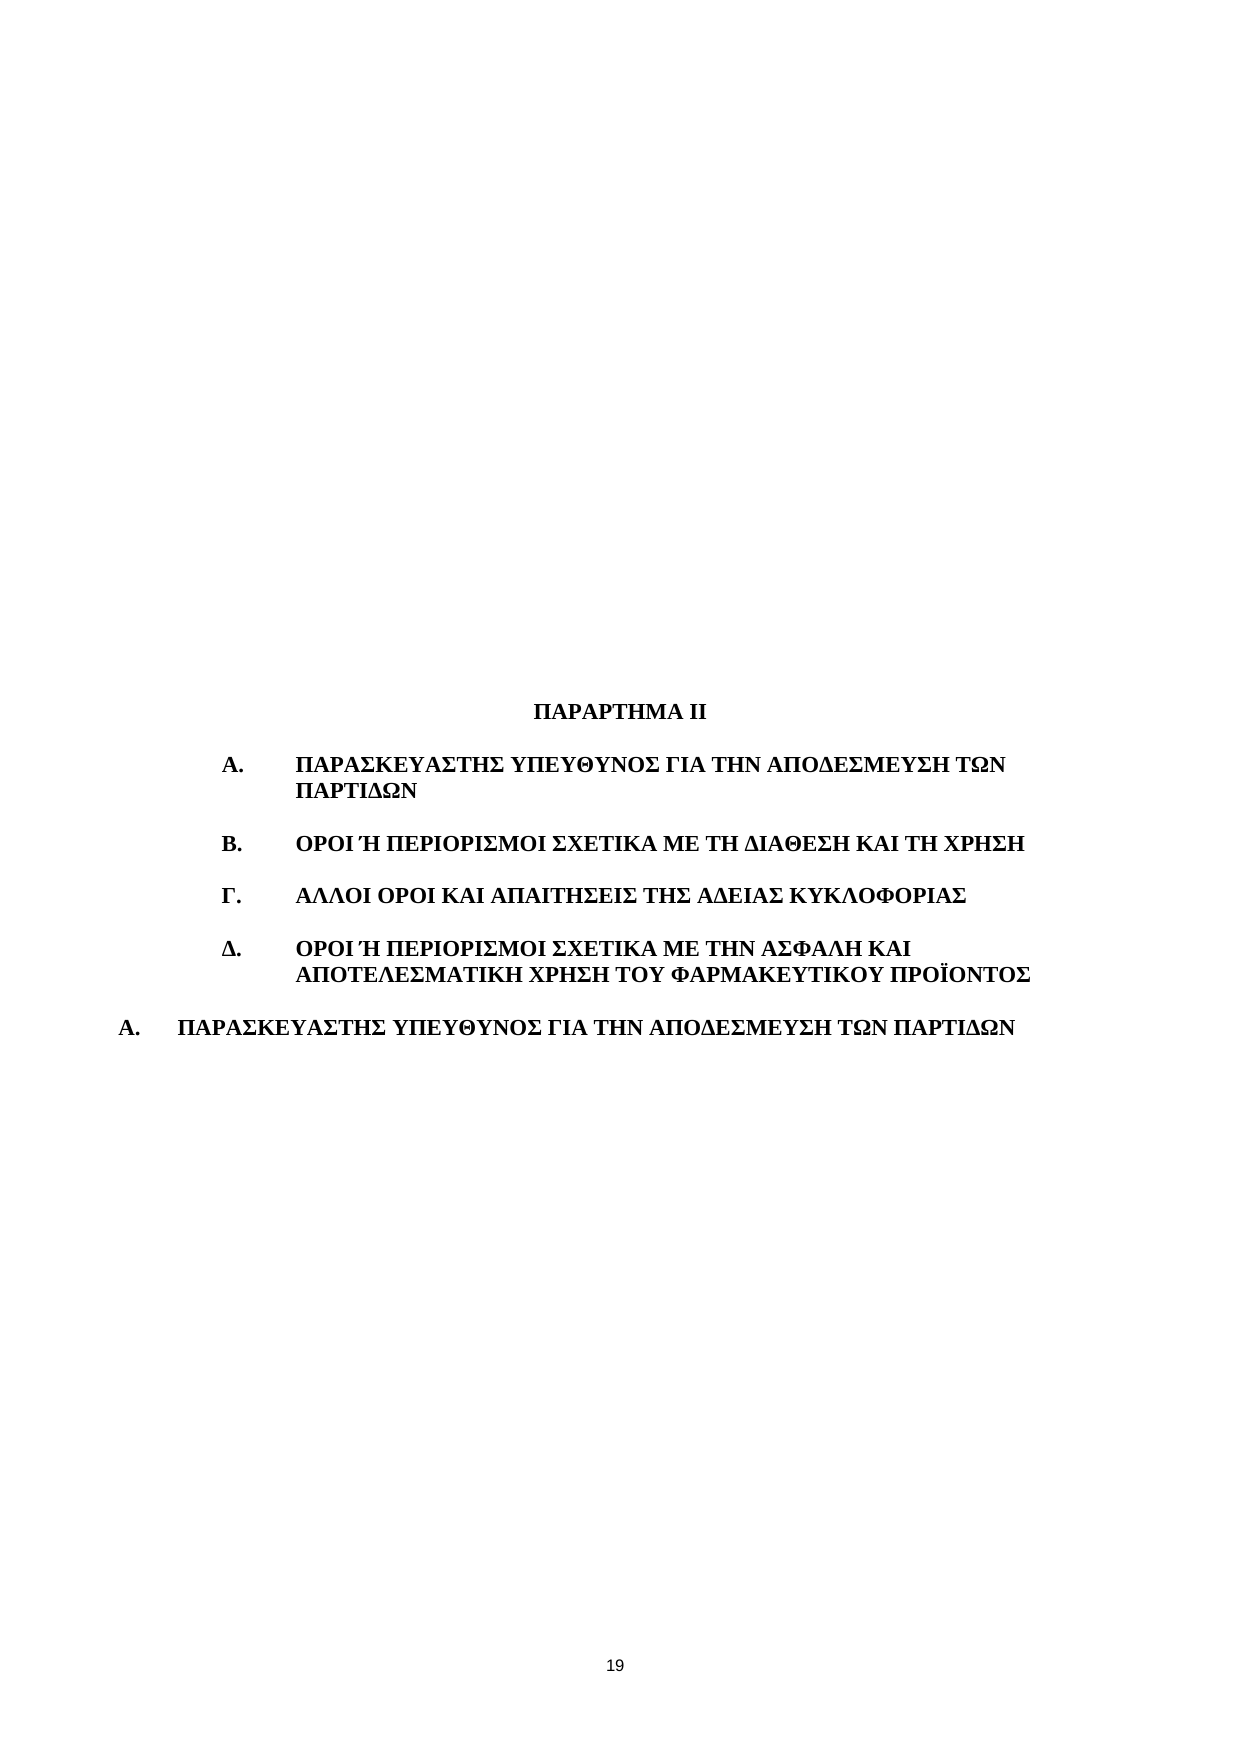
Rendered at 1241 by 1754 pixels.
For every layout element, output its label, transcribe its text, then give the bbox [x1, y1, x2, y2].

title Α. ΠΑΡΑΣΚΕΥΑΣΤΗΣ ΥΠΕΥΘΥΝΟΣ ΓΙΑ ΤΗΝ ΑΠΟΔΕΣΜΕΥΣΗ ΤΩΝ ΠΑΡΤΙΔΩΝ [118, 1014, 1122, 1041]
text Α. ΠΑΡΑΣΚΕΥΑΣΤΗΣ ΥΠΕΥΘΥΝΟΣ ΓΙΑ ΤΗΝ ΑΠΟΔΕΣΜΕΥΣΗ ΤΩΝ ΠΑΡΤΙΔΩΝ [222, 751, 1033, 803]
text Δ. ΟΡΟΙ Ή ΠΕΡΙΟΡΙΣΜΟΙ ΣΧΕΤΙΚΑ ΜΕ ΤΗΝ ΑΣΦΑΛΗ ΚΑΙ ΑΠΟΤΕΛΕΣΜΑΤΙΚΗ ΧΡΗΣΗ ΤΟΥ ΦΑΡΜΑΚΕΥΤΙΚΟΥ ΠΡΟΪΟΝΤΟΣ [222, 935, 1033, 988]
text Β. ΟΡΟΙ Ή ΠΕΡΙΟΡΙΣΜΟΙ ΣΧΕΤΙΚΑ ΜΕ ΤΗ ΔΙΑΘΕΣΗ ΚΑΙ ΤΗ ΧΡΗΣΗ [221, 830, 1033, 856]
text ΠΑΡΑΡΤΗΜΑ ΙΙ [118, 698, 1122, 724]
text Γ. ΑΛΛΟΙ ΟΡΟΙ ΚΑΙ ΑΠΑΙΤΗΣΕΙΣ ΤΗΣ ΑΔΕΙΑΣ ΚΥΚΛΟΦΟΡΙΑΣ [221, 882, 1033, 909]
